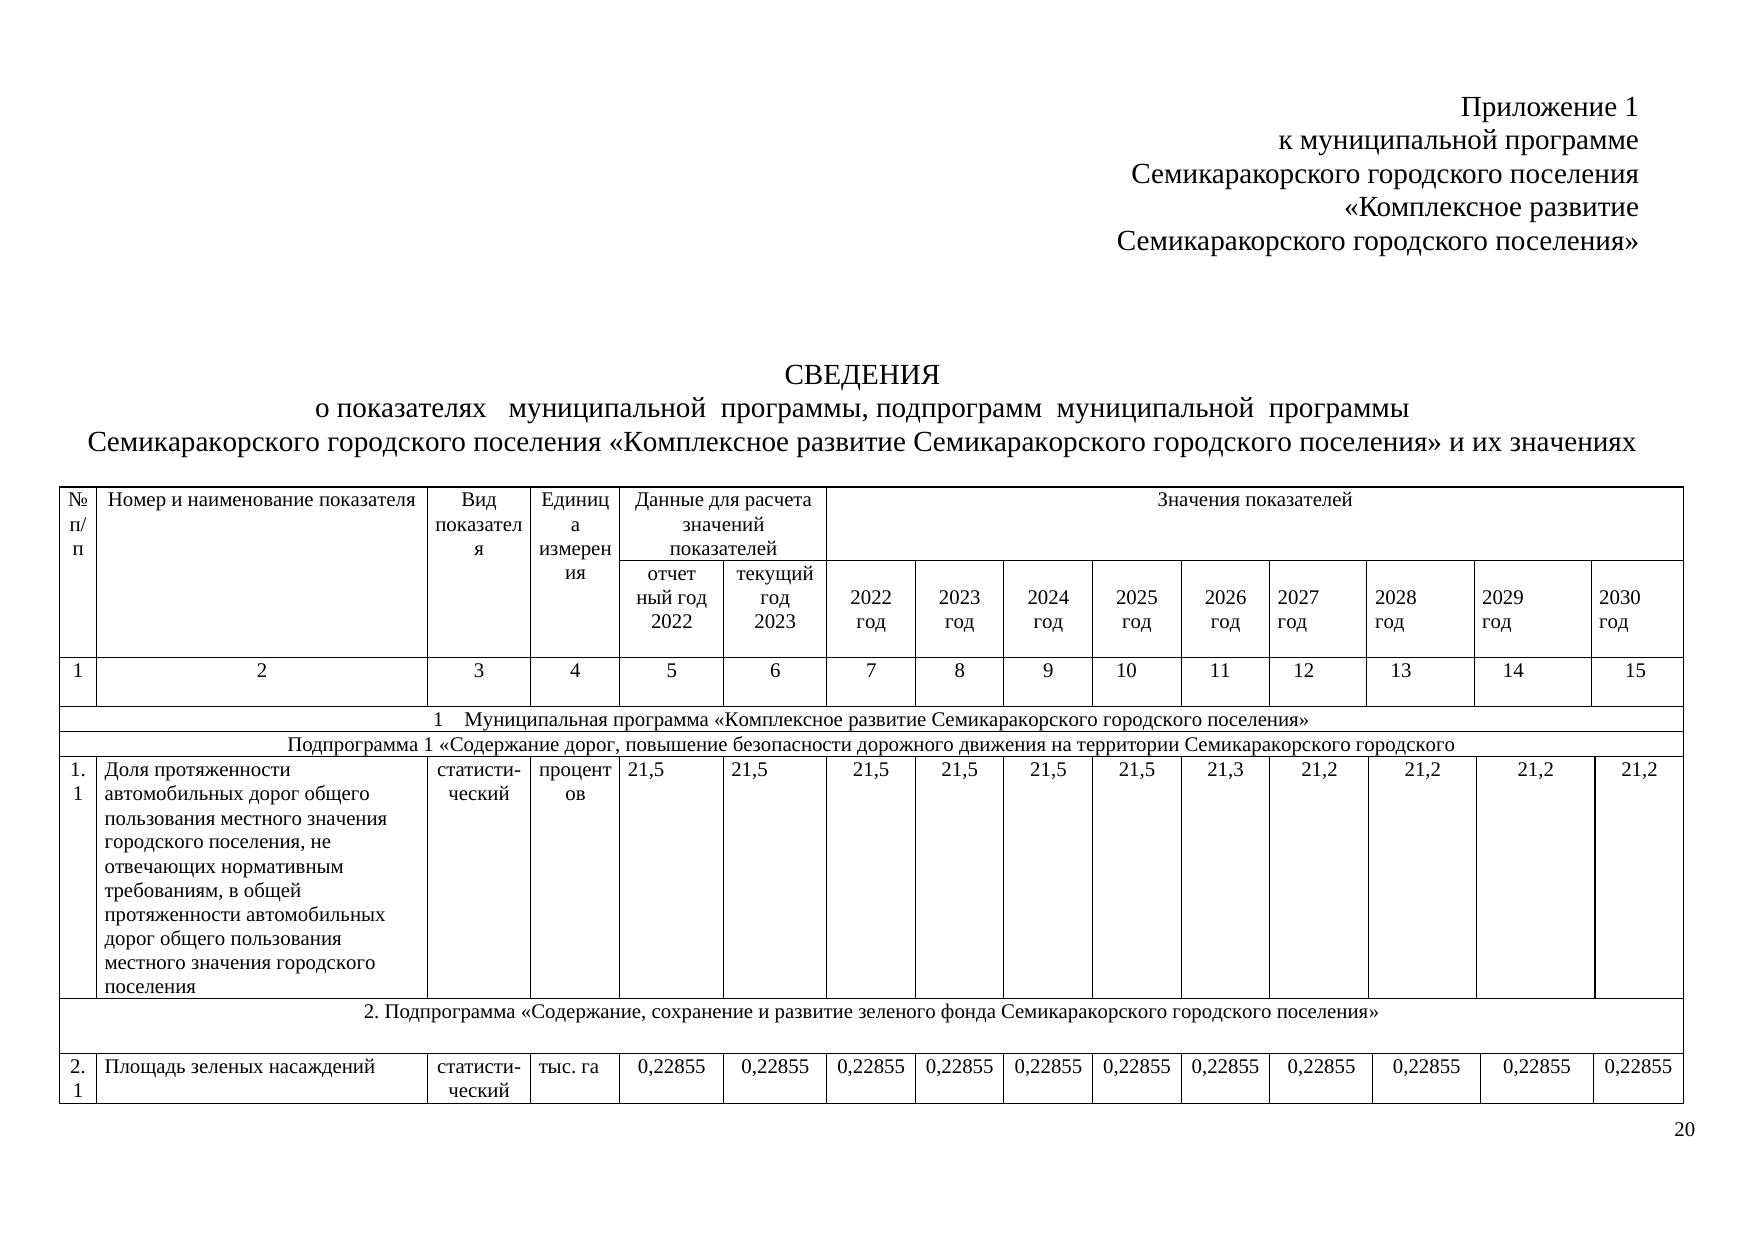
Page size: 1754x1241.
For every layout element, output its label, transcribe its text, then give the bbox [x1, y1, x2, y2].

table_cell 2027 год [1270, 561, 1366, 657]
table_header Данные для расчета значений показателей [620, 488, 826, 559]
table_cell 2028 год [1367, 561, 1474, 657]
table_header Значения показателей [827, 488, 1683, 559]
table_cell Подпрограмма 1 «Содержание дорог, повышение безопасности дорожного движения на территории Семикаракорского городского [60, 732, 1683, 756]
table_cell 2024 год [1004, 561, 1092, 657]
table_cell 2026 год [1182, 561, 1269, 657]
table_cell 0,22855 [1182, 1054, 1269, 1103]
text Семикаракорского городского поселения [29, 156, 1639, 189]
table_cell Доля протяженности автомобильных дорог общего пользования местного значения городского поселения, не отвечающих нормативным требованиям, в общей протяженности автомобильных дорог общего пользования местного значения городского поселения [97, 757, 427, 998]
table_cell 0,22855 [1481, 1054, 1593, 1103]
text к муниципальной программе [29, 122, 1639, 156]
table_cell 0,22855 [1594, 1054, 1683, 1103]
text Семикаракорского городского поселения «Комплексное развитие Семикаракорского городского поселения» и их значениях [29, 424, 1695, 458]
table_cell 21,5 [1093, 757, 1181, 998]
table_cell 2022 год [827, 561, 915, 657]
table_cell 21,3 [1182, 757, 1269, 998]
table_cell 0,22855 [827, 1054, 915, 1103]
table_cell отчет ный год 2022 [620, 561, 723, 657]
table_cell 14 [1475, 658, 1591, 706]
table_header Единица измерения [531, 488, 619, 657]
table_cell процентов [531, 757, 619, 998]
table_cell 2 [97, 658, 427, 706]
table_cell 1 [60, 658, 96, 706]
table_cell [97, 1054, 427, 1103]
table_cell 21,2 [1270, 757, 1368, 998]
table_cell 0,22855 [620, 1054, 723, 1103]
table_cell 21,2 [1596, 757, 1683, 998]
table_cell 0,22855 [1093, 1054, 1181, 1103]
table_cell 1 Муниципальная программа «Комплексное развитие Семикаракорского городского поселения» [60, 707, 1683, 731]
table_cell 2030 год [1592, 561, 1683, 657]
text «Комплексное развитие [29, 189, 1639, 223]
table_cell статисти-ческий [428, 1054, 530, 1103]
table_cell 13 [1367, 658, 1474, 706]
text Семикаракорского городского поселения» [29, 223, 1639, 256]
table_cell 8 [916, 658, 1003, 706]
table_cell 6 [724, 658, 826, 706]
table_header Номер и наименование показателя [97, 488, 427, 657]
table_cell 0,22855 [1270, 1054, 1372, 1103]
table_cell 21,5 [1004, 757, 1092, 998]
table_cell текущий год 2023 [724, 561, 826, 657]
table_cell 2. Подпрограмма «Содержание, сохранение и развитие зеленого фонда Семикаракорского городского поселения» [60, 999, 1683, 1053]
table_cell 0,22855 [724, 1054, 826, 1103]
table_cell 15 [1592, 658, 1683, 706]
table_header Вид показателя [428, 488, 530, 657]
text СВЕДЕНИЯ [29, 357, 1695, 391]
table_cell 21,5 [827, 757, 915, 998]
text Приложение 1 [29, 89, 1639, 122]
table_cell статисти-ческий [428, 757, 530, 998]
table_cell 0,22855 [1004, 1054, 1092, 1103]
table_cell 21,5 [724, 757, 826, 998]
table_cell 21,2 [1369, 757, 1476, 998]
table_cell 4 [531, 658, 619, 706]
table_cell 21,5 [916, 757, 1003, 998]
table_cell 2023 год [916, 561, 1003, 657]
table_cell 2025 год [1093, 561, 1181, 657]
table_cell 0,22855 [916, 1054, 1003, 1103]
text о показателях муниципальной программы, подпрограмм муниципальной программы [29, 391, 1695, 424]
table_cell 3 [428, 658, 530, 706]
table_header № п/п [60, 488, 96, 657]
table_cell 2029 год [1475, 561, 1591, 657]
table_cell 7 [827, 658, 915, 706]
table_cell 2.1 [60, 1054, 96, 1103]
table_cell 9 [1004, 658, 1092, 706]
table_cell 10 [1093, 658, 1181, 706]
table_cell 5 [620, 658, 723, 706]
table_cell тыс. га [531, 1054, 619, 1103]
table_cell 21,2 [1477, 757, 1594, 998]
table_cell 1.1 [60, 757, 96, 998]
table_cell 11 [1182, 658, 1269, 706]
table_cell 12 [1270, 658, 1366, 706]
table_cell 21,5 [620, 757, 723, 998]
table_cell 0,22855 [1373, 1054, 1480, 1103]
